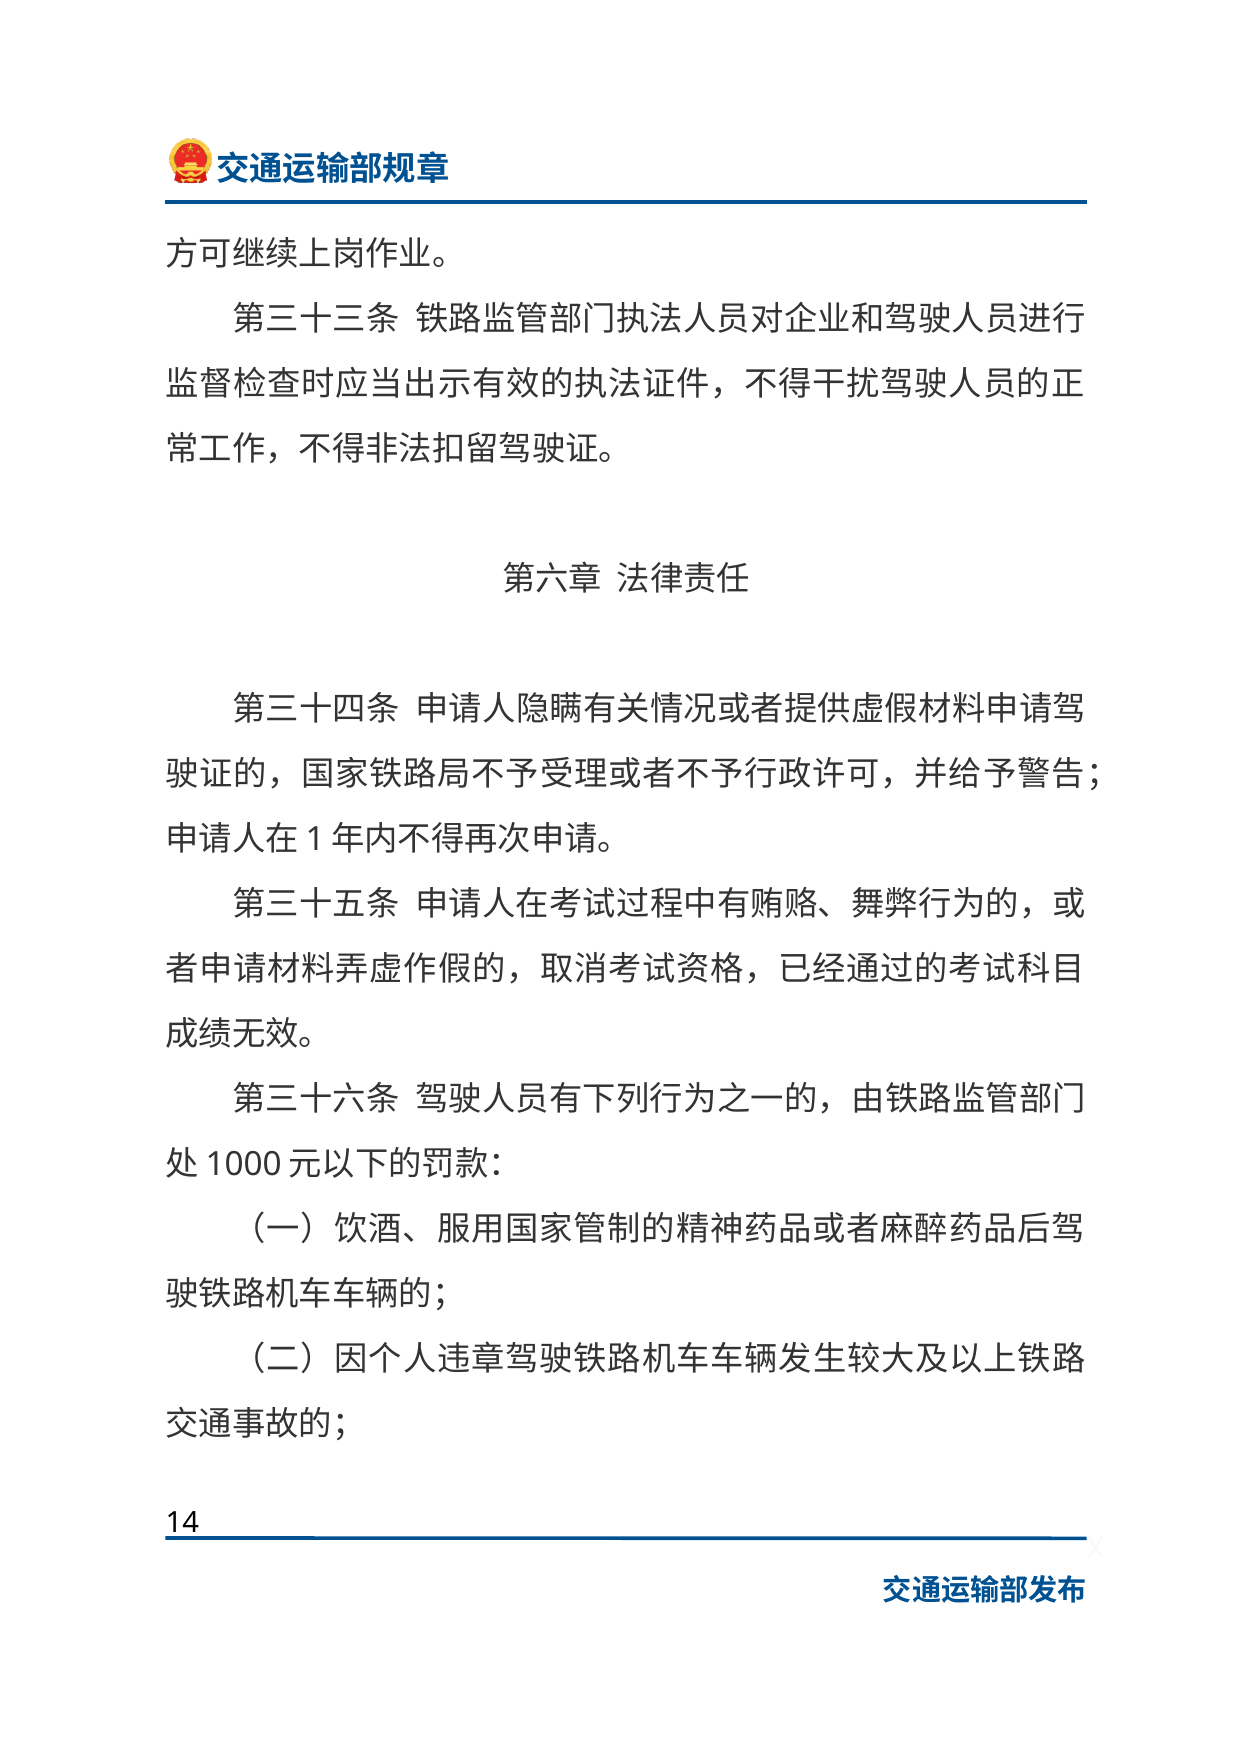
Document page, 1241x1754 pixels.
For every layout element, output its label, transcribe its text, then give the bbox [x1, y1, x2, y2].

text 第三十五条 申请人在考试过程中有贿赂、舞弊行为的，或者申请材料弄虚作假的，取消考试资格，已经通过的考试科目成绩无效。 [165, 990, 1087, 1064]
text 第三十四条 申请人隐瞒有关情况或者提供虚假材料申请驾驶证的，国家铁路局不予受理或者不予行政许可，并给予警告；申请人在1年内不得再次申请。 [165, 795, 1087, 869]
text 第六章 法律责任 [165, 544, 1087, 609]
text 第三十四条 申请人隐瞒有关情况或者提供虚假材料申请驾驶证的，国家铁路局不予受理或者不予行政许可，并给予警告；申请人在1年内不得再次申请。 [165, 674, 1087, 747]
text 第三十六条 驾驶人员有下列行为之一的，由铁路监管部门处1000元以下的罚款： [165, 1064, 1087, 1194]
text 第三十二条 铁路监管部门发现已取得驾驶资格的人员存在本办法规定的不得驾驶铁路机车车辆情形或者违反铁路驾驶作业相关安全规章制度危及安全的，应当予以纠正，责令驾驶人员予以整改。整改完成后，经铁路监管部门检查符合要求的，方可继续上岗作业。 [165, 219, 1087, 284]
text （一）饮酒、服用国家管制的精神药品或者麻醉药品后驾驶铁路机车车辆的； [165, 1194, 1087, 1324]
text （二）因个人违章驾驶铁路机车车辆发生较大及以上铁路交通事故的； [165, 1324, 1087, 1454]
text 第三十三条 铁路监管部门执法人员对企业和驾驶人员进行监督检查时应当出示有效的执法证件，不得干扰驾驶人员的正常工作，不得非法扣留驾驶证。 [165, 284, 1087, 357]
text 第三十三条 铁路监管部门执法人员对企业和驾驶人员进行监督检查时应当出示有效的执法证件，不得干扰驾驶人员的正常工作，不得非法扣留驾驶证。 [165, 405, 1087, 479]
text 第三十五条 申请人在考试过程中有贿赂、舞弊行为的，或者申请材料弄虚作假的，取消考试资格，已经通过的考试科目成绩无效。 [165, 869, 1087, 942]
picture [165, 136, 216, 187]
